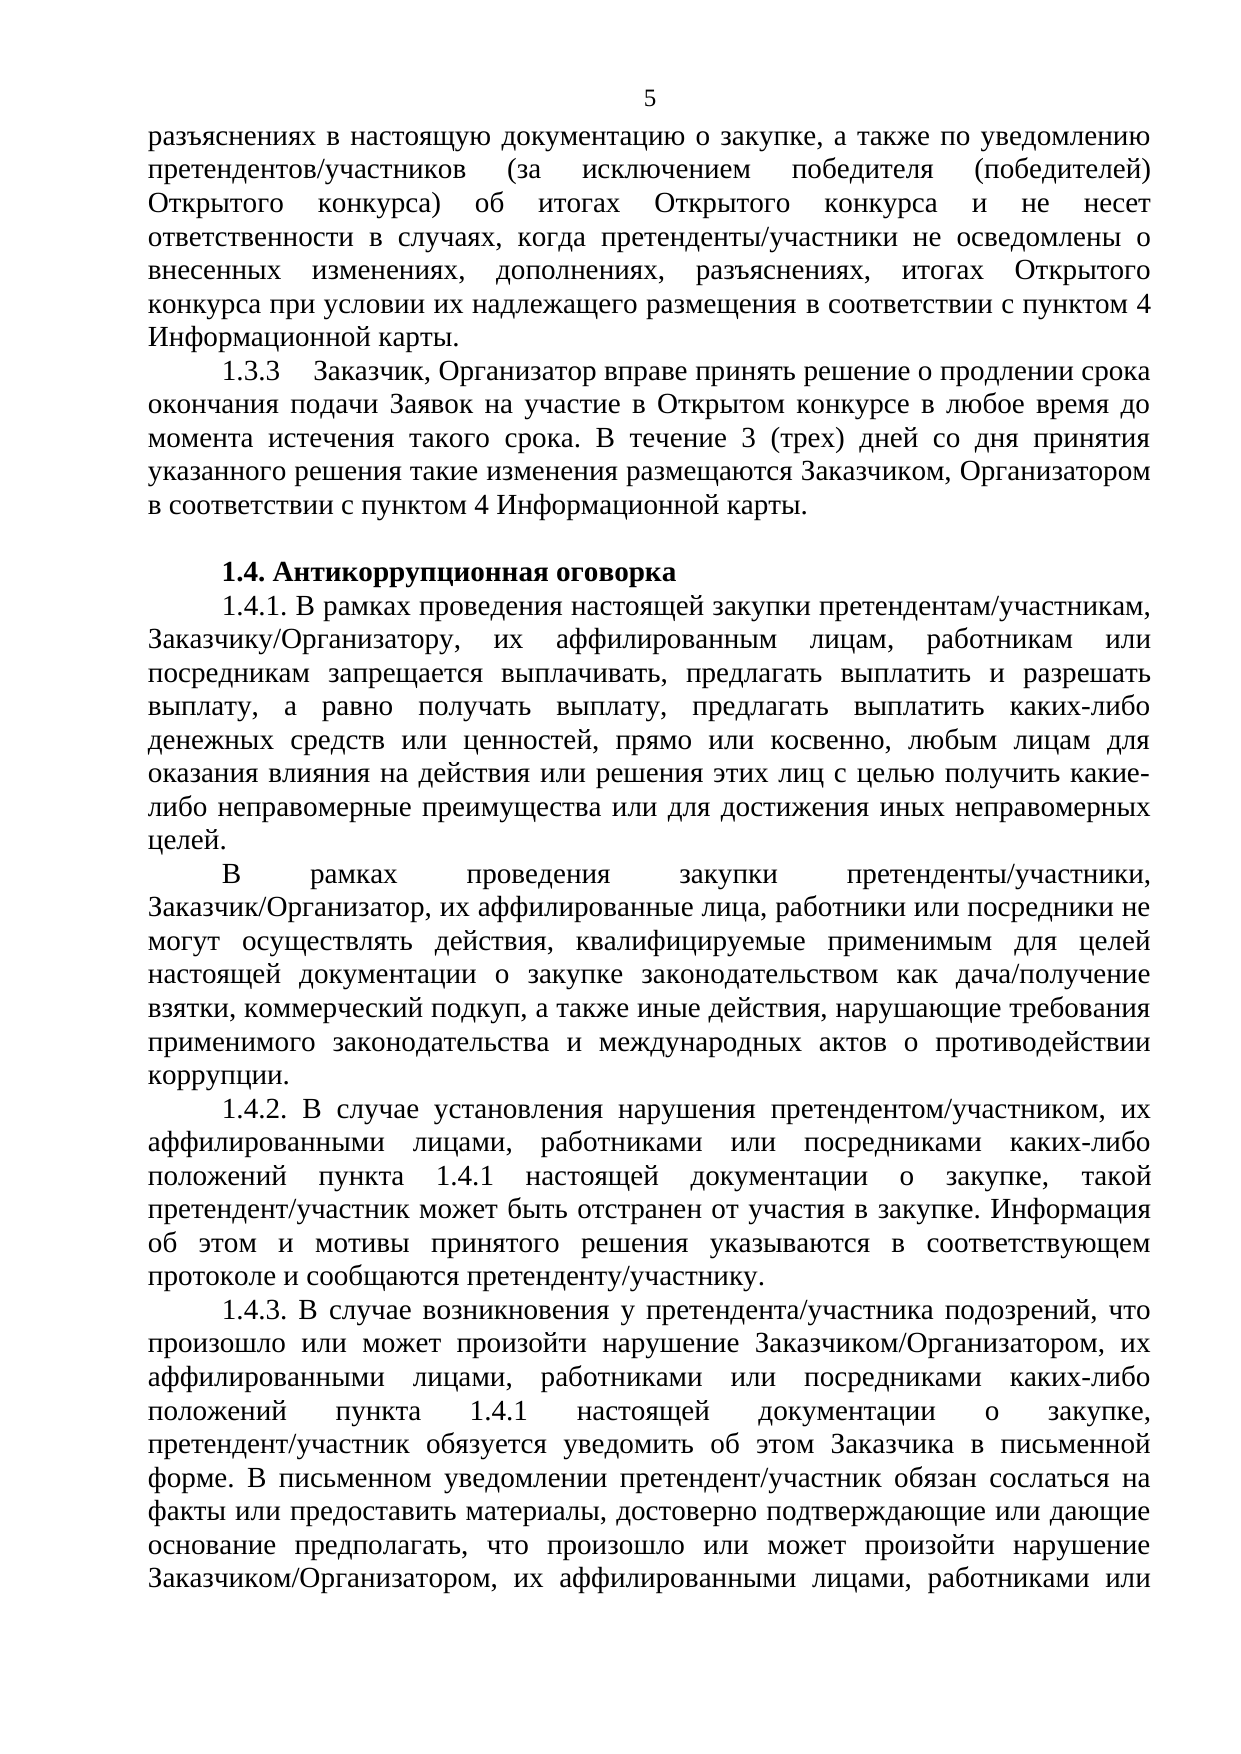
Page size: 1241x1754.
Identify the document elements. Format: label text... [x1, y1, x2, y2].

list Заказчик, Организатор вправе принять решение о продлении срока окончания подачи Заявок на участие в Открытом конкурсе в любое время до момента истечения такого срока. В течение 3 (трех) дней со дня принятия указанного решения такие изменения размещаются Заказчиком, Организатором в соответствии с пунктом 4 Информационной карты. [148, 353, 1152, 521]
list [148, 118, 1152, 353]
text 1.4.2. В случае установления нарушения претендентом/участником, их аффилированными лицами, работниками или посредниками каких-либо положений пункта 1.4.1 настоящей документации о закупке, такой претендент/участник может быть отстранен от участия в закупке. Информация об этом и мотивы принятого решения указываются в соответствующем протоколе и сообщаются претенденту/участнику. [148, 1091, 1152, 1292]
subtitle 1.4. Антикоррупционная оговорка [208, 554, 1152, 588]
text В рамках проведения закупки претенденты/участники, Заказчик/Организатор, их аффилированные лица, работники или посредники не могут осуществлять действия, квалифицируемые применимым для целей настоящей документации о закупке законодательством как дача/получение взятки, коммерческий подкуп, а также иные действия, нарушающие требования применимого законодательства и международных актов о противодействии коррупции. [148, 856, 1152, 1091]
text 1.4.1. В рамках проведения настоящей закупки претендентам/участникам, Заказчику/Организатору, их аффилированным лицам, работникам или посредникам запрещается выплачивать, предлагать выплатить и разрешать выплату, а равно получать выплату, предлагать выплатить каких-либо денежных средств или ценностей, прямо или косвенно, любым лицам для оказания влияния на действия или решения этих лиц с целью получить какие-либо неправомерные преимущества или для достижения иных неправомерных целей. [148, 588, 1152, 856]
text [148, 1292, 1152, 1594]
